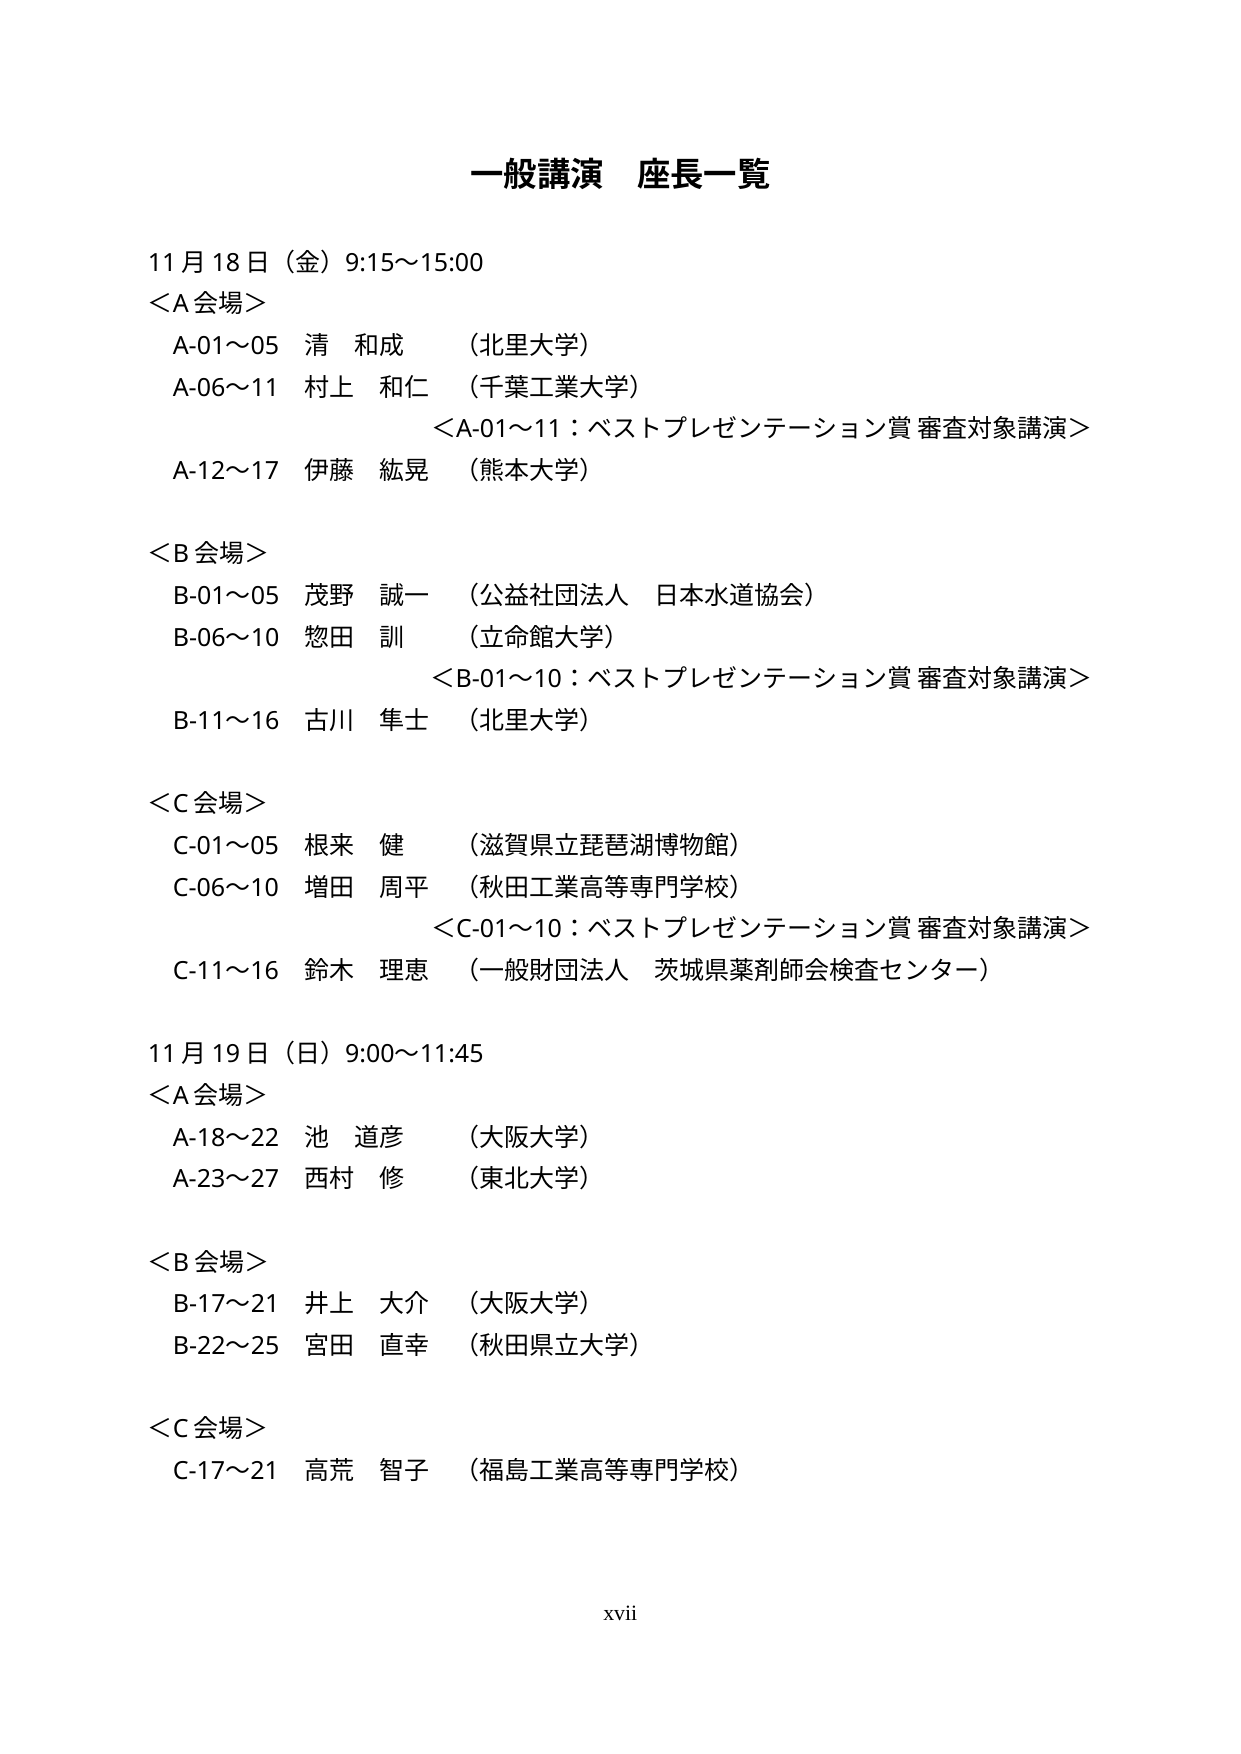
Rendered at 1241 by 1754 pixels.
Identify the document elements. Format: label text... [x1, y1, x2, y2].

text ＜C-01～10：ベストプレゼンテーション賞 審査対象講演＞ [148, 904, 1092, 946]
text B-17～21 井上 大介 （大阪大学） [148, 1279, 1092, 1321]
text B-06～10 惣田 訓 （立命館大学） [148, 613, 1092, 654]
text ＜A会場＞ [148, 279, 1092, 321]
text ＜B会場＞ [148, 1238, 1092, 1279]
text C-01～05 根来 健 （滋賀県立琵琶湖博物館） [148, 821, 1092, 863]
text ＜A-01～11：ベストプレゼンテーション賞 審査対象講演＞ [148, 404, 1092, 446]
text 一般講演 座長一覧 [148, 148, 1092, 196]
text A-23～27 西村 修 （東北大学） [148, 1154, 1092, 1196]
text A-18～22 池 道彦 （大阪大学） [148, 1113, 1092, 1154]
text ＜C会場＞ [148, 779, 1092, 821]
text B-22～25 宮田 直幸 （秋田県立大学） [148, 1321, 1092, 1363]
text C-06～10 増田 周平 （秋田工業高等専門学校） [148, 863, 1092, 904]
text A-06～11 村上 和仁 （千葉工業大学） [148, 363, 1092, 404]
text ＜B-01～10：ベストプレゼンテーション賞 審査対象講演＞ [148, 654, 1092, 696]
text C-17～21 高荒 智子 （福島工業高等専門学校） [148, 1446, 1092, 1488]
text 11月19日（日）9:00～11:45 [148, 1029, 1092, 1071]
text ＜C会場＞ [148, 1404, 1092, 1446]
text B-11～16 古川 隼士 （北里大学） [148, 696, 1092, 738]
text 11月18日（金）9:15～15:00 [148, 238, 1092, 279]
text ＜B会場＞ [148, 529, 1092, 571]
text B-01～05 茂野 誠一 （公益社団法人 日本水道協会） [148, 571, 1092, 613]
text A-01～05 清 和成 （北里大学） [148, 321, 1092, 363]
text ＜A会場＞ [148, 1071, 1092, 1113]
text C-11～16 鈴木 理恵 （一般財団法人 茨城県薬剤師会検査センター） [148, 946, 1092, 988]
text A-12～17 伊藤 紘晃 （熊本大学） [148, 446, 1092, 488]
